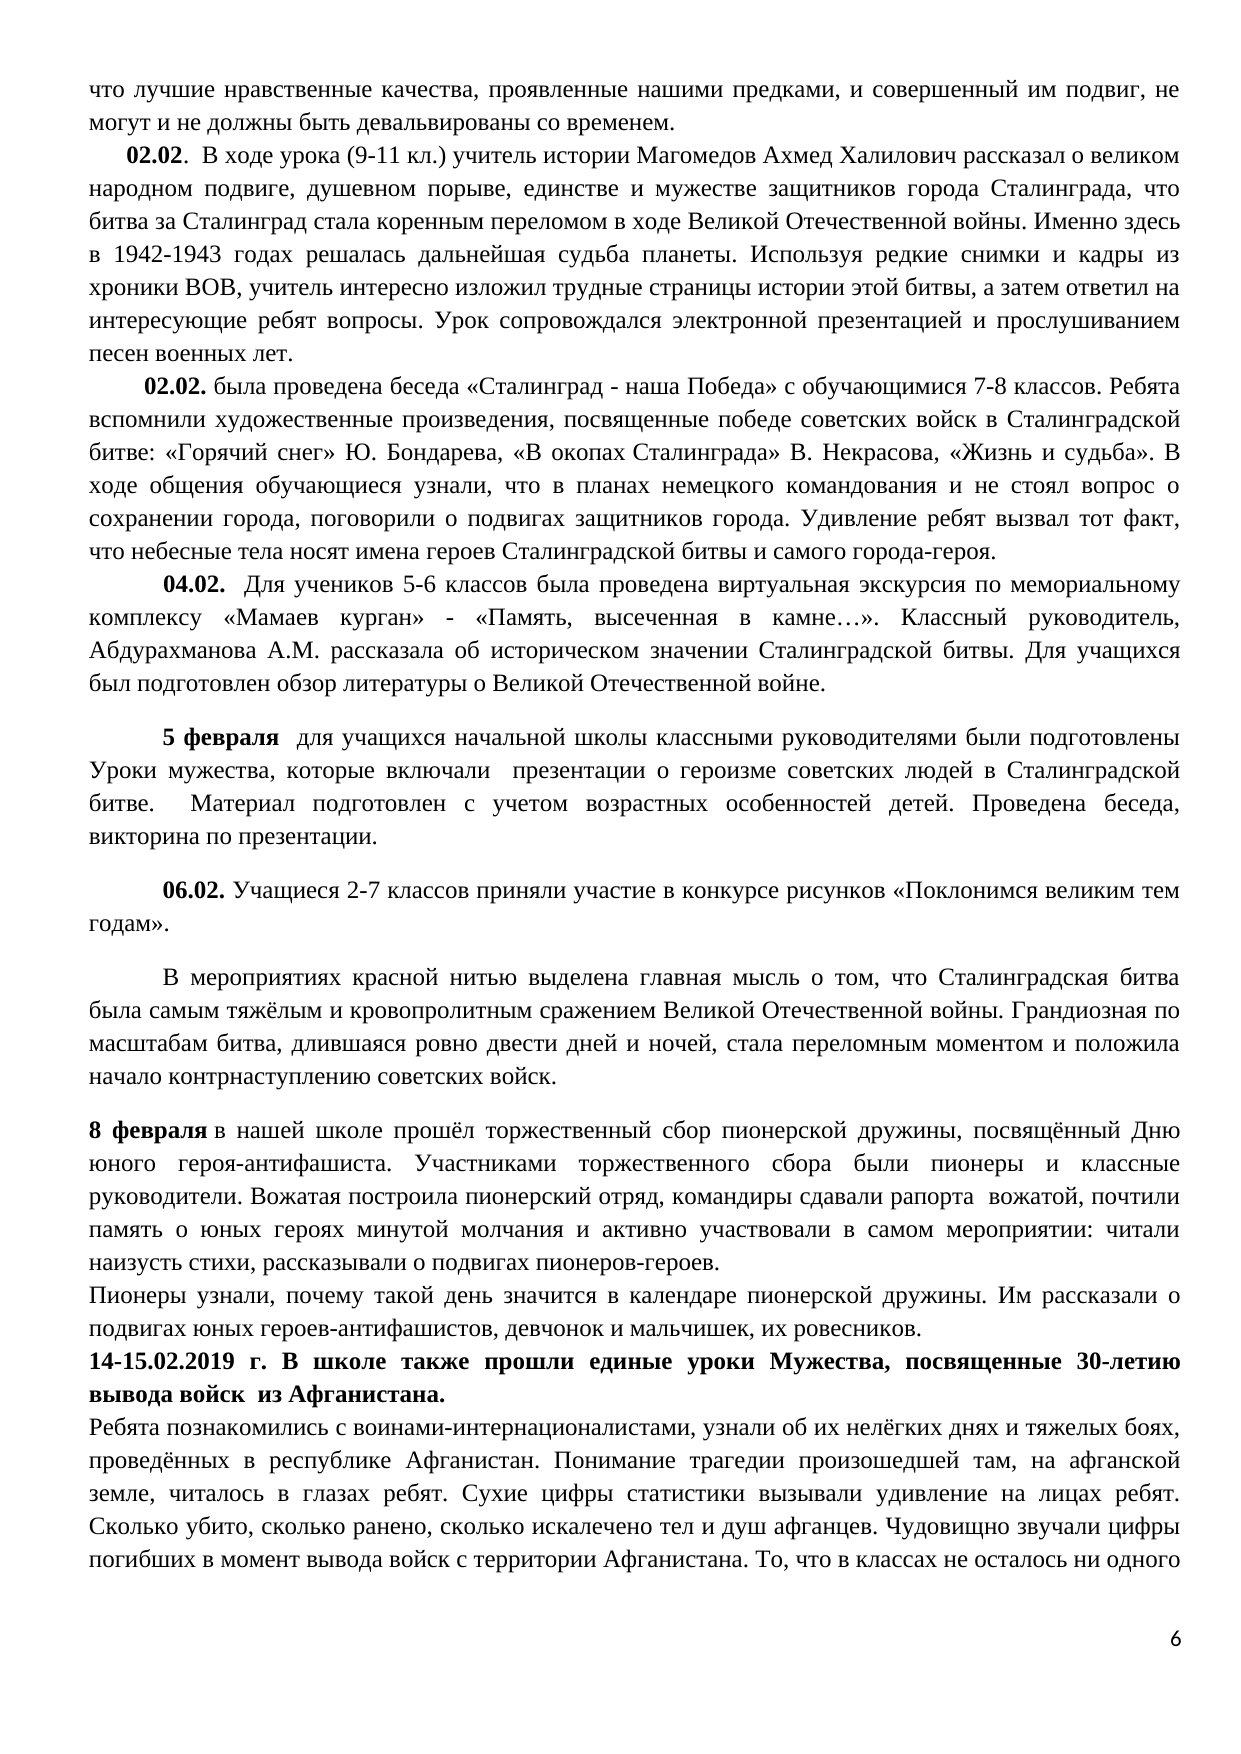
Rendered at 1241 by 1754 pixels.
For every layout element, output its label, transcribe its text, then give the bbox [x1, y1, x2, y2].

text Пионеры узнали, почему такой день значится в календаре пионерской дружины. Им рассказали о подвигах юных героев-антифашистов, девчонок и мальчишек, их ровесников. [89, 1280, 1181, 1342]
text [89, 1412, 1181, 1573]
text 06.02. Учащиеся 2-7 классов приняли участие в конкурсе рисунков «Поклонимся великим тем годам». [89, 875, 1181, 937]
text В мероприятиях красной нитью выделена главная мысль о том, что Сталинградская битва была самым тяжёлым и кровопролитным сражением Великой Отечественной войны. Грандиозная по масштабам битва, длившаяся ровно двести дней и ночей, стала переломным моментом и положила начало контрнаступлению советских войск. [89, 962, 1181, 1090]
text 5 февраля для учащихся начальной школы классными руководителями были подготовлены Уроки мужества, которые включали презентации о героизме советских людей в Сталинградской битве. Материал подготовлен с учетом возрастных особенностей детей. Проведена беседа, викторина по презентации. [89, 722, 1181, 850]
text 02.02. была проведена беседа «Сталинград - наша Победа» с обучающимися 7-8 классов. Ребята вспомнили художественные произведения, посвященные победе советских войск в Сталинградской битве: «Горячий снег» Ю. Бондарева, «В окопах Сталинграда» В. Некрасова, «Жизнь и судьба». В ходе общения обучающиеся узнали, что в планах немецкого командования и не стоял вопрос о сохранении города, поговорили о подвигах защитников города. Удивление ребят вызвал тот факт, что небесные тела носят имена героев Сталинградской битвы и самого города-героя. [89, 371, 1181, 565]
text 8 февраля в нашей школе прошёл торжественный сбор пионерской дружины, посвящённый Дню юного героя-антифашиста. Участниками торжественного сбора были пионеры и классные руководители. Вожатая построила пионерский отряд, командиры сдавали рапорта вожатой, почтили память о юных героях минутой молчания и активно участвовали в самом мероприятии: читали наизусть стихи, рассказывали о подвигах пионеров-героев. [89, 1115, 1181, 1276]
text 04.02. Для учеников 5-6 классов была проведена виртуальная экскурсия по мемориальному комплексу «Мамаев курган» - «Память, высеченная в камне…». Классный руководитель, Абдурахманова А.М. рассказала об историческом значении Сталинградской битвы. Для учащихся был подготовлен обзор литературы о Великой Отечественной войне. [89, 569, 1181, 697]
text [89, 74, 1181, 136]
text 14-15.02.2019 г. В школе также прошли единые уроки Мужества, посвященные 30-летию вывода войск из Афганистана. [89, 1346, 1181, 1408]
text 02.02. В ходе урока (9-11 кл.) учитель истории Магомедов Ахмед Халилович рассказал о великом народном подвиге, душевном порыве, единстве и мужестве защитников города Сталинграда, что битва за Сталинград стала коренным переломом в ходе Великой Отечественной войны. Именно здесь в 1942-1943 годах решалась дальнейшая судьба планеты. Используя редкие снимки и кадры из хроники ВОВ, учитель интересно изложил трудные страницы истории этой битвы, а затем ответил на интересующие ребят вопросы. Урок сопровождался электронной презентацией и прослушиванием песен военных лет. [89, 140, 1181, 367]
